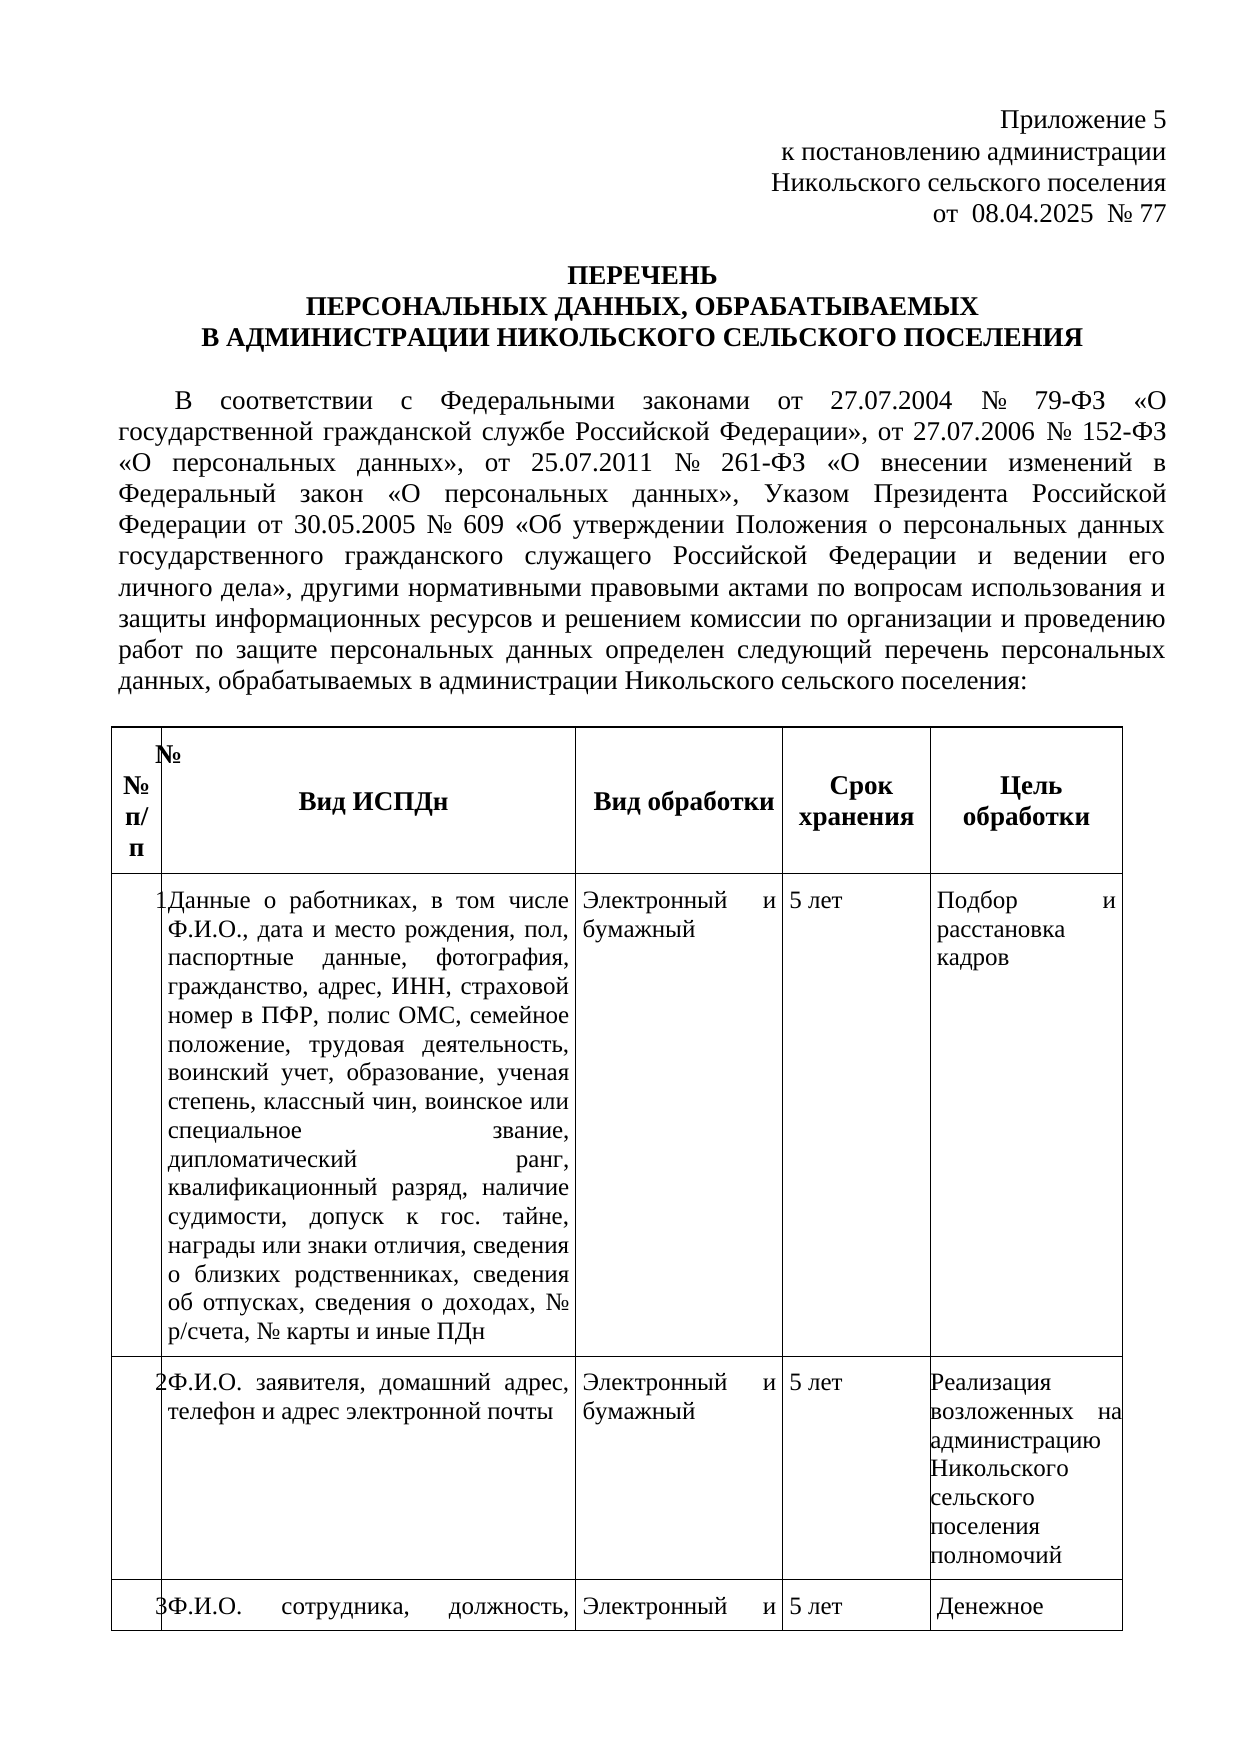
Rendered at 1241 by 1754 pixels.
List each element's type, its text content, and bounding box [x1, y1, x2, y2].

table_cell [576, 1580, 782, 1630]
table_cell Электронный и бумажный [576, 1357, 782, 1579]
table_cell 5 лет [783, 1580, 930, 1630]
title ПЕРЕЧЕНЬ [118, 259, 1167, 290]
text Никольского сельского поселения [650, 166, 1167, 197]
table_header Срок хранения [783, 728, 930, 873]
table_cell 3 [112, 1580, 161, 1630]
title ПЕРСОНАЛЬНЫХ ДАННЫХ, ОБРАБАТЫВАЕМЫХ [118, 290, 1167, 321]
table_header №№п/п [112, 728, 161, 873]
text Приложение 5 [650, 103, 1167, 134]
table_header Вид обработки [576, 728, 782, 873]
table_cell Ф.И.О. заявителя, домашний адрес, телефон и адрес электронной почты [162, 1357, 575, 1579]
table_header Цель обработки [931, 728, 1122, 873]
table_cell Электронный и бумажный [576, 874, 782, 1356]
table_cell 2 [112, 1357, 161, 1579]
table_cell Денежное начисление [931, 1580, 1122, 1630]
table_cell 1 [112, 874, 161, 1356]
text В соответствии с Федеральными законами от 27.07.2004 № 79-ФЗ «О государственной гражданской службе Российской Федерации», от 27.07.2006 № 152-ФЗ «О персональных данных», от 25.07.2011 № 261-ФЗ «О внесении изменений в Федеральный закон «О персональных данных», Указом Президента Российской Федерации от 30.05.2005 № 609 «Об утверждении Положения о персональных данных государственного гражданского служащего Российской Федерации и ведении его личного дела», другими нормативными правовыми актами по вопросам использования и защиты информационных ресурсов и решением комиссии по организации и проведению работ по защите персональных данных определен следующий перечень персональных данных, обрабатываемых в администрации Никольского сельского поселения: [118, 384, 1167, 695]
text к постановлению администрации [650, 134, 1167, 166]
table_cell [162, 1580, 575, 1630]
table_cell Данные о работниках, в том числе Ф.И.О., дата и место рождения, пол, паспортные данные, фотография, гражданство, адрес, ИНН, страховой номер в ПФР, полис ОМС, семейное положение, трудовая деятельность, воинский учет, образование, ученая степень, классный чин, воинское или специальное звание, дипломатический ранг, квалификационный разряд, наличие судимости, допуск к гос. тайне, награды или знаки отличия, сведения о близких родственниках, сведения об отпусках, сведения о доходах, № р/счета, № карты и иные ПДн [162, 874, 575, 1356]
table_cell 5 лет [783, 1357, 930, 1579]
title В АДМИНИСТРАЦИИ НИКОЛЬСКОГО СЕЛЬСКОГО ПОСЕЛЕНИЯ [118, 321, 1167, 353]
table_cell 5 лет [783, 874, 930, 1356]
table_cell Реализация возложенных на администрацию Никольского сельского поселения полномочий [931, 1357, 1122, 1579]
table_header Вид ИСПДн [162, 728, 575, 873]
text от 08.04.2025 № 77 [650, 197, 1167, 228]
table_cell Подбор и расстановка кадров [931, 874, 1122, 1356]
